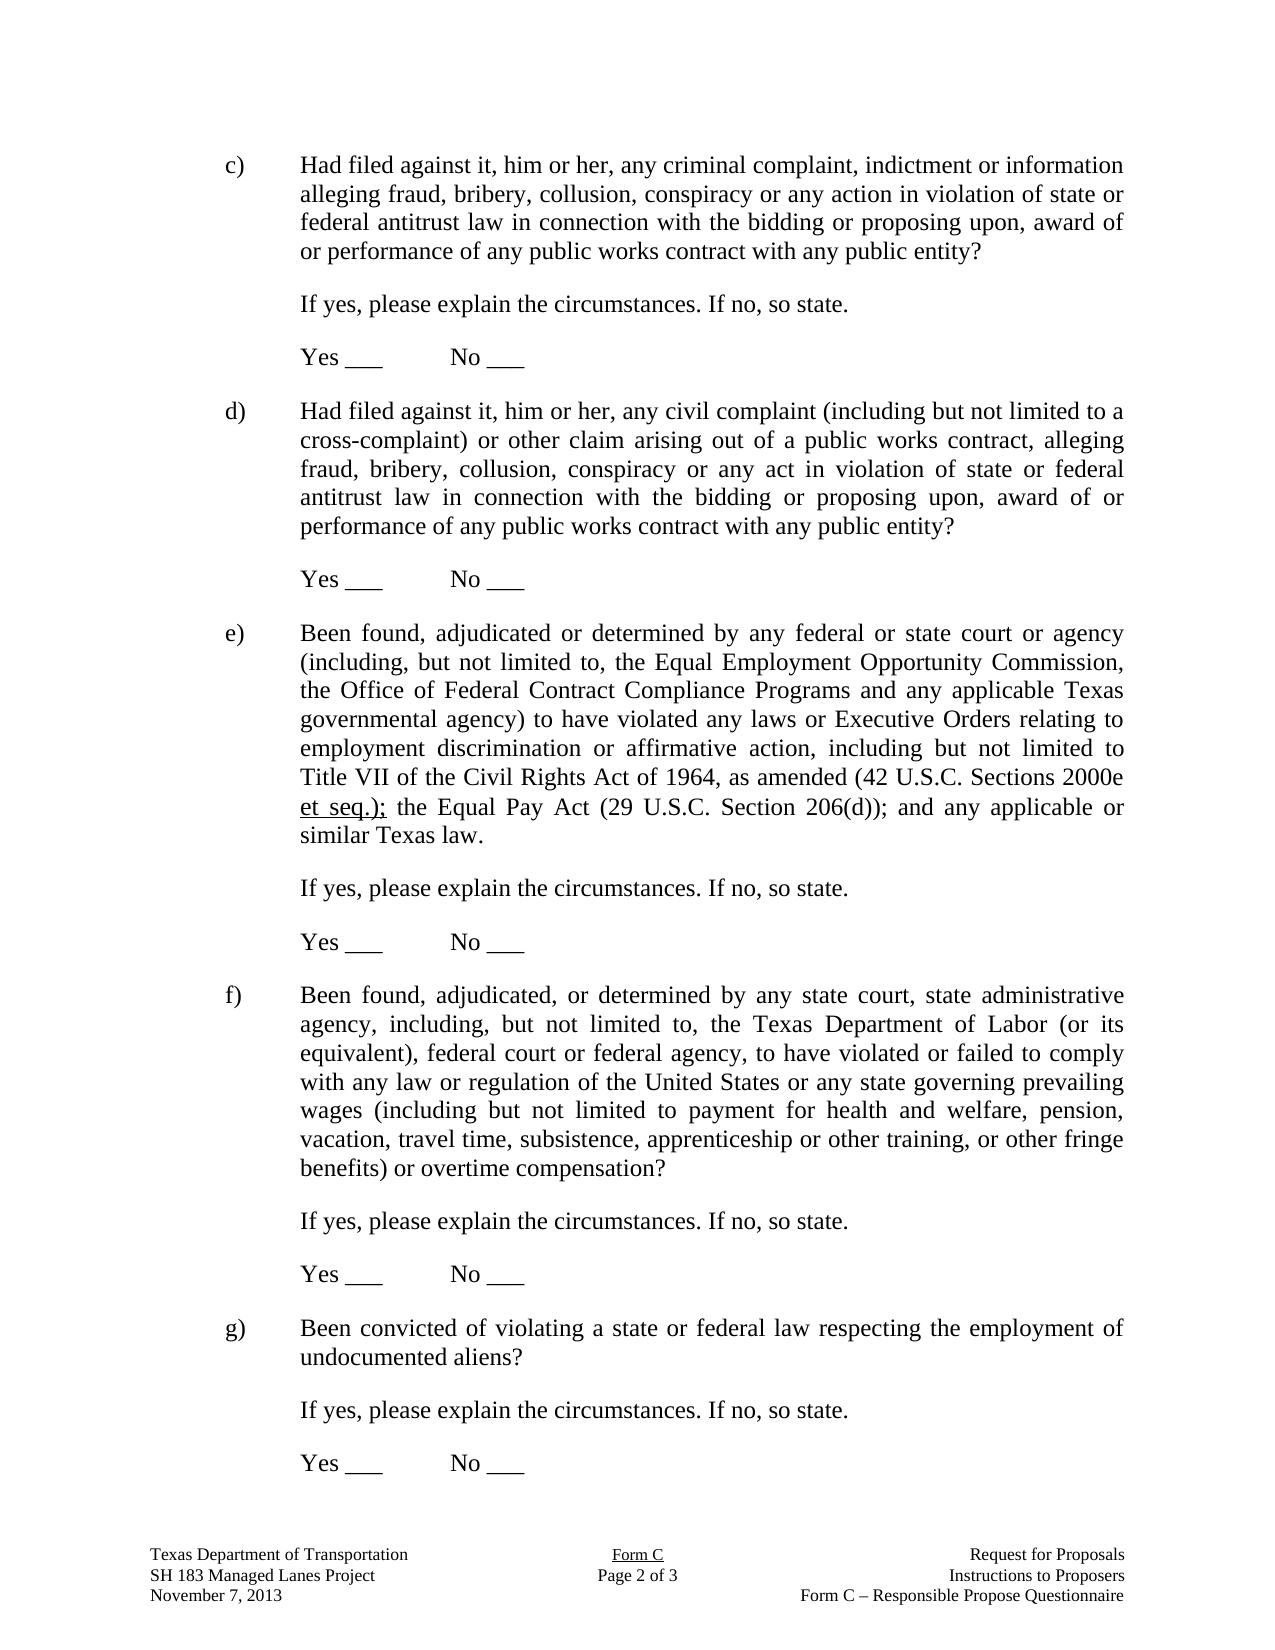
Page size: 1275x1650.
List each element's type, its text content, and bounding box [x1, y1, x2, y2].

text Yes ___ No ___ [300, 927, 1125, 956]
text If yes, please explain the circumstances. If no, so state. [300, 1207, 1125, 1235]
text Yes ___ No ___ [300, 1449, 1125, 1477]
text Had filed against it, him or her, any criminal complaint, indictment or information alleging fraud, bribery, collusion, conspiracy or any action in violation of state or federal antitrust law in connection with the bidding or proposing upon, award of or performance of any public works contract with any public entity? [225, 150, 1125, 265]
text Had filed against it, him or her, any civil complaint (including but not limited to a cross-complaint) or other claim arising out of a public works contract, alleging fraud, bribery, collusion, conspiracy or any act in violation of state or federal antitrust law in connection with the bidding or proposing upon, award of or performance of any public works contract with any public entity? [225, 396, 1125, 540]
text Yes ___ No ___ [300, 565, 1125, 593]
text Been found, adjudicated or determined by any federal or state court or agency (including, but not limited to, the Equal Employment Opportunity Commission, the Office of Federal Contract Compliance Programs and any applicable Texas governmental agency) to have violated any laws or Executive Orders relating to employment discrimination or affirmative action, including but not limited to Title VII of the Civil Rights Act of 1964, as amended (42 U.S.C. Sections 2000e et seq.); the Equal Pay Act (29 U.S.C. Section 206(d)); and any applicable or similar Texas law. [225, 618, 1125, 849]
text Been found, adjudicated, or determined by any state court, state administrative agency, including, but not limited to, the Texas Department of Labor (or its equivalent), federal court or federal agency, to have violated or failed to comply with any law or regulation of the United States or any state governing prevailing wages (including but not limited to payment for health and welfare, pension, vacation, travel time, subsistence, apprenticeship or other training, or other fringe benefits) or overtime compensation? [225, 981, 1125, 1182]
text Yes ___ No ___ [300, 1260, 1125, 1288]
text If yes, please explain the circumstances. If no, so state. [300, 290, 1125, 318]
text Yes ___ No ___ [300, 343, 1125, 371]
text If yes, please explain the circumstances. If no, so state. [300, 874, 1125, 902]
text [300, 1396, 1125, 1424]
text Been convicted of violating a state or federal law respecting the employment of undocumented aliens? [225, 1313, 1125, 1371]
